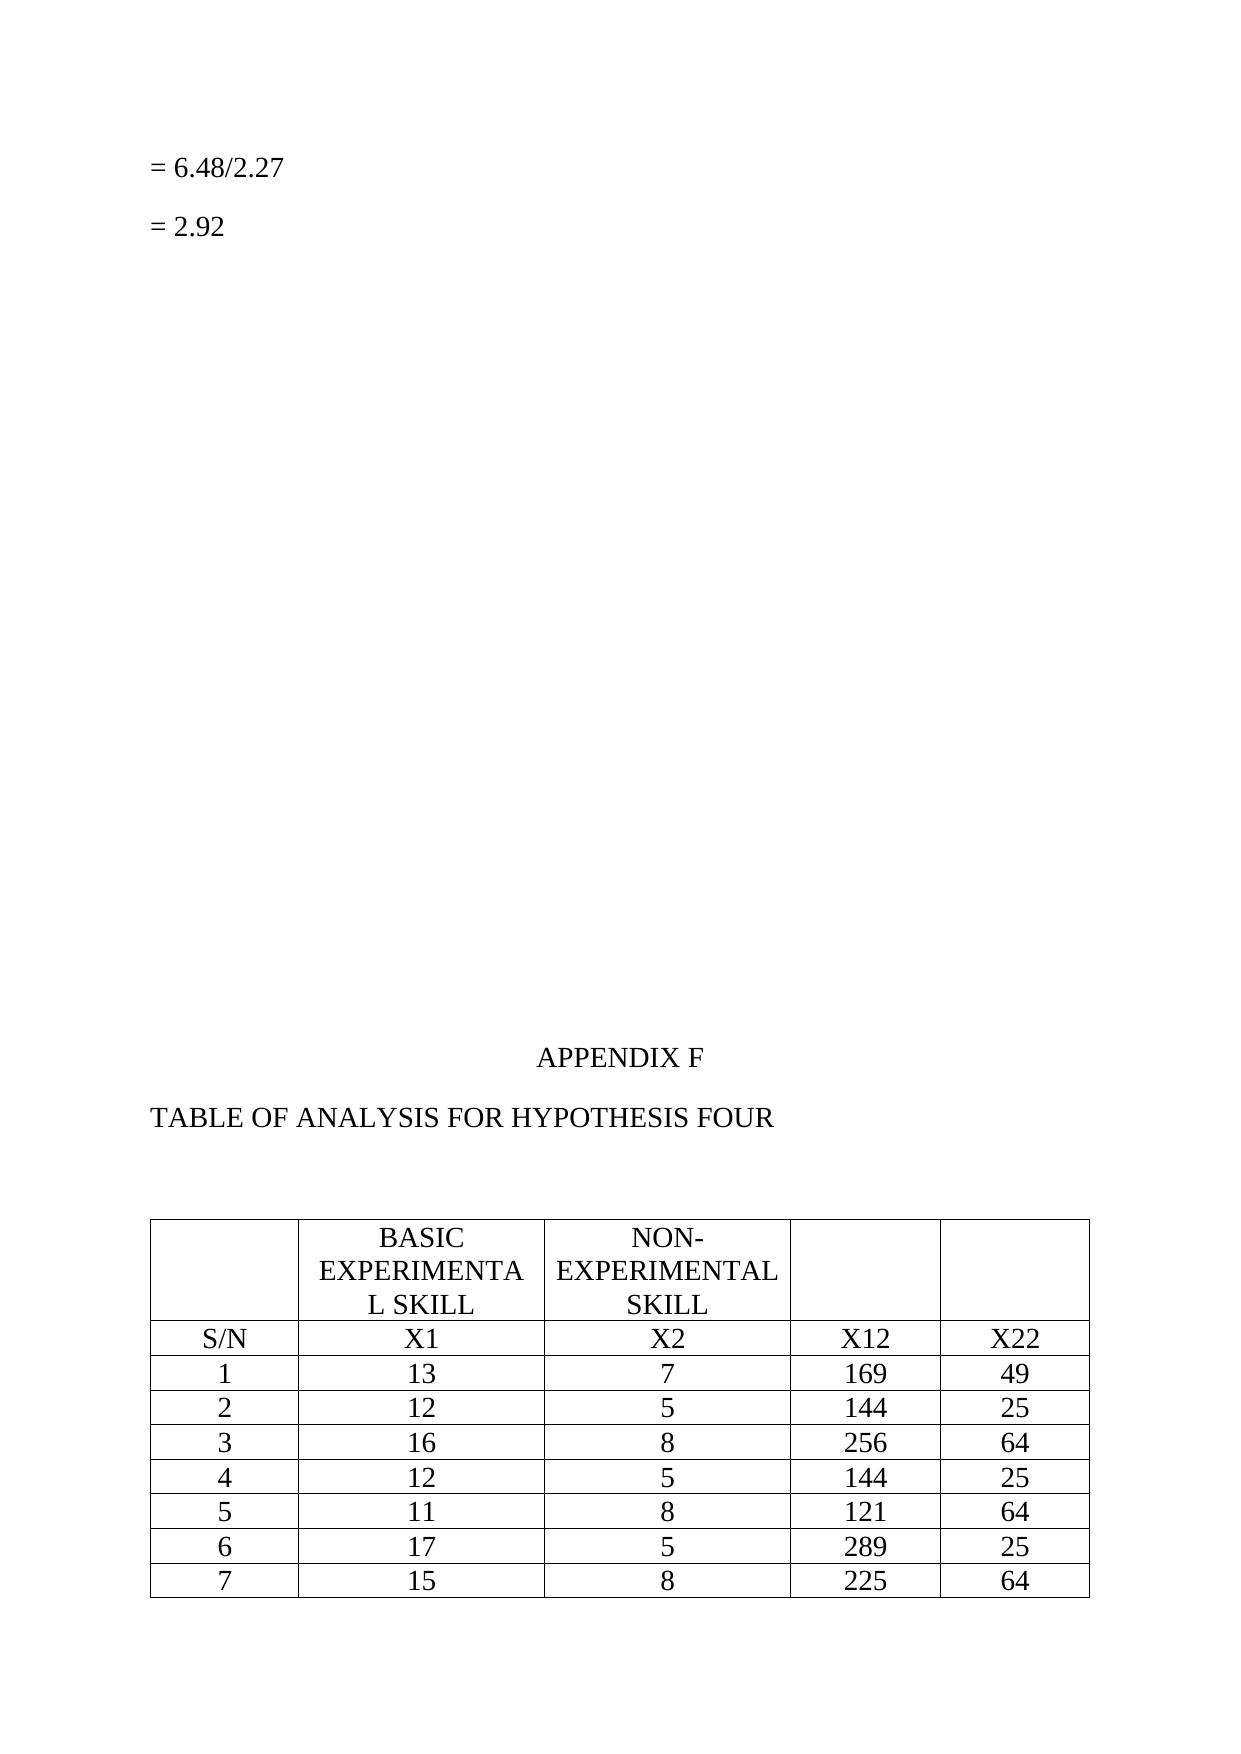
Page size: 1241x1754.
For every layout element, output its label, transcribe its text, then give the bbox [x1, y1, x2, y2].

table_cell 25 [941, 1391, 1089, 1424]
table_cell X22 [941, 1321, 1089, 1355]
table_cell S/N [151, 1321, 298, 1355]
table_cell 3 [151, 1425, 298, 1459]
table_cell 5 [545, 1391, 790, 1424]
table_header [791, 1220, 940, 1320]
table_header NON- EXPERIMENTAL SKILL [545, 1220, 790, 1320]
table_cell 11 [299, 1494, 544, 1528]
table_cell 144 [791, 1460, 940, 1493]
table_cell 12 [299, 1391, 544, 1424]
table_cell 64 [941, 1494, 1089, 1528]
table_cell 13 [299, 1356, 544, 1389]
table_cell 12 [299, 1460, 544, 1493]
text = 6.48/2.27 [150, 150, 1090, 183]
table_cell 289 [791, 1529, 940, 1562]
table_cell 169 [791, 1356, 940, 1389]
table_cell 64 [941, 1564, 1089, 1597]
table_cell 25 [941, 1529, 1089, 1562]
table_cell 8 [545, 1494, 790, 1528]
table_cell 17 [299, 1529, 544, 1562]
table_cell 5 [545, 1460, 790, 1493]
table_cell 2 [151, 1391, 298, 1424]
table_cell 1 [151, 1356, 298, 1389]
table_cell 25 [941, 1460, 1089, 1493]
table_cell 16 [299, 1425, 544, 1459]
table_header BASIC EXPERIMENTAL SKILL [299, 1220, 544, 1320]
table_cell 5 [151, 1494, 298, 1528]
table_cell 49 [941, 1356, 1089, 1389]
table_cell 256 [791, 1425, 940, 1459]
table_header [941, 1220, 1089, 1320]
text TABLE OF ANALYSIS FOR HYPOTHESIS FOUR [150, 1100, 1090, 1133]
table_cell 6 [151, 1529, 298, 1562]
table_cell 7 [545, 1356, 790, 1389]
table_header [151, 1220, 298, 1320]
table_cell 121 [791, 1494, 940, 1528]
table_cell 8 [545, 1425, 790, 1459]
table_cell X2 [545, 1321, 790, 1355]
table_cell 5 [545, 1529, 790, 1562]
table_cell 7 [151, 1564, 298, 1597]
table_cell 8 [545, 1564, 790, 1597]
table_cell 15 [299, 1564, 544, 1597]
table_cell 144 [791, 1391, 940, 1424]
table_cell 4 [151, 1460, 298, 1493]
table_cell X12 [791, 1321, 940, 1355]
table_cell X1 [299, 1321, 544, 1355]
text APPENDIX F [150, 1041, 1090, 1074]
table_cell 64 [941, 1425, 1089, 1459]
table_cell 225 [791, 1564, 940, 1597]
text = 2.92 [150, 209, 1090, 243]
